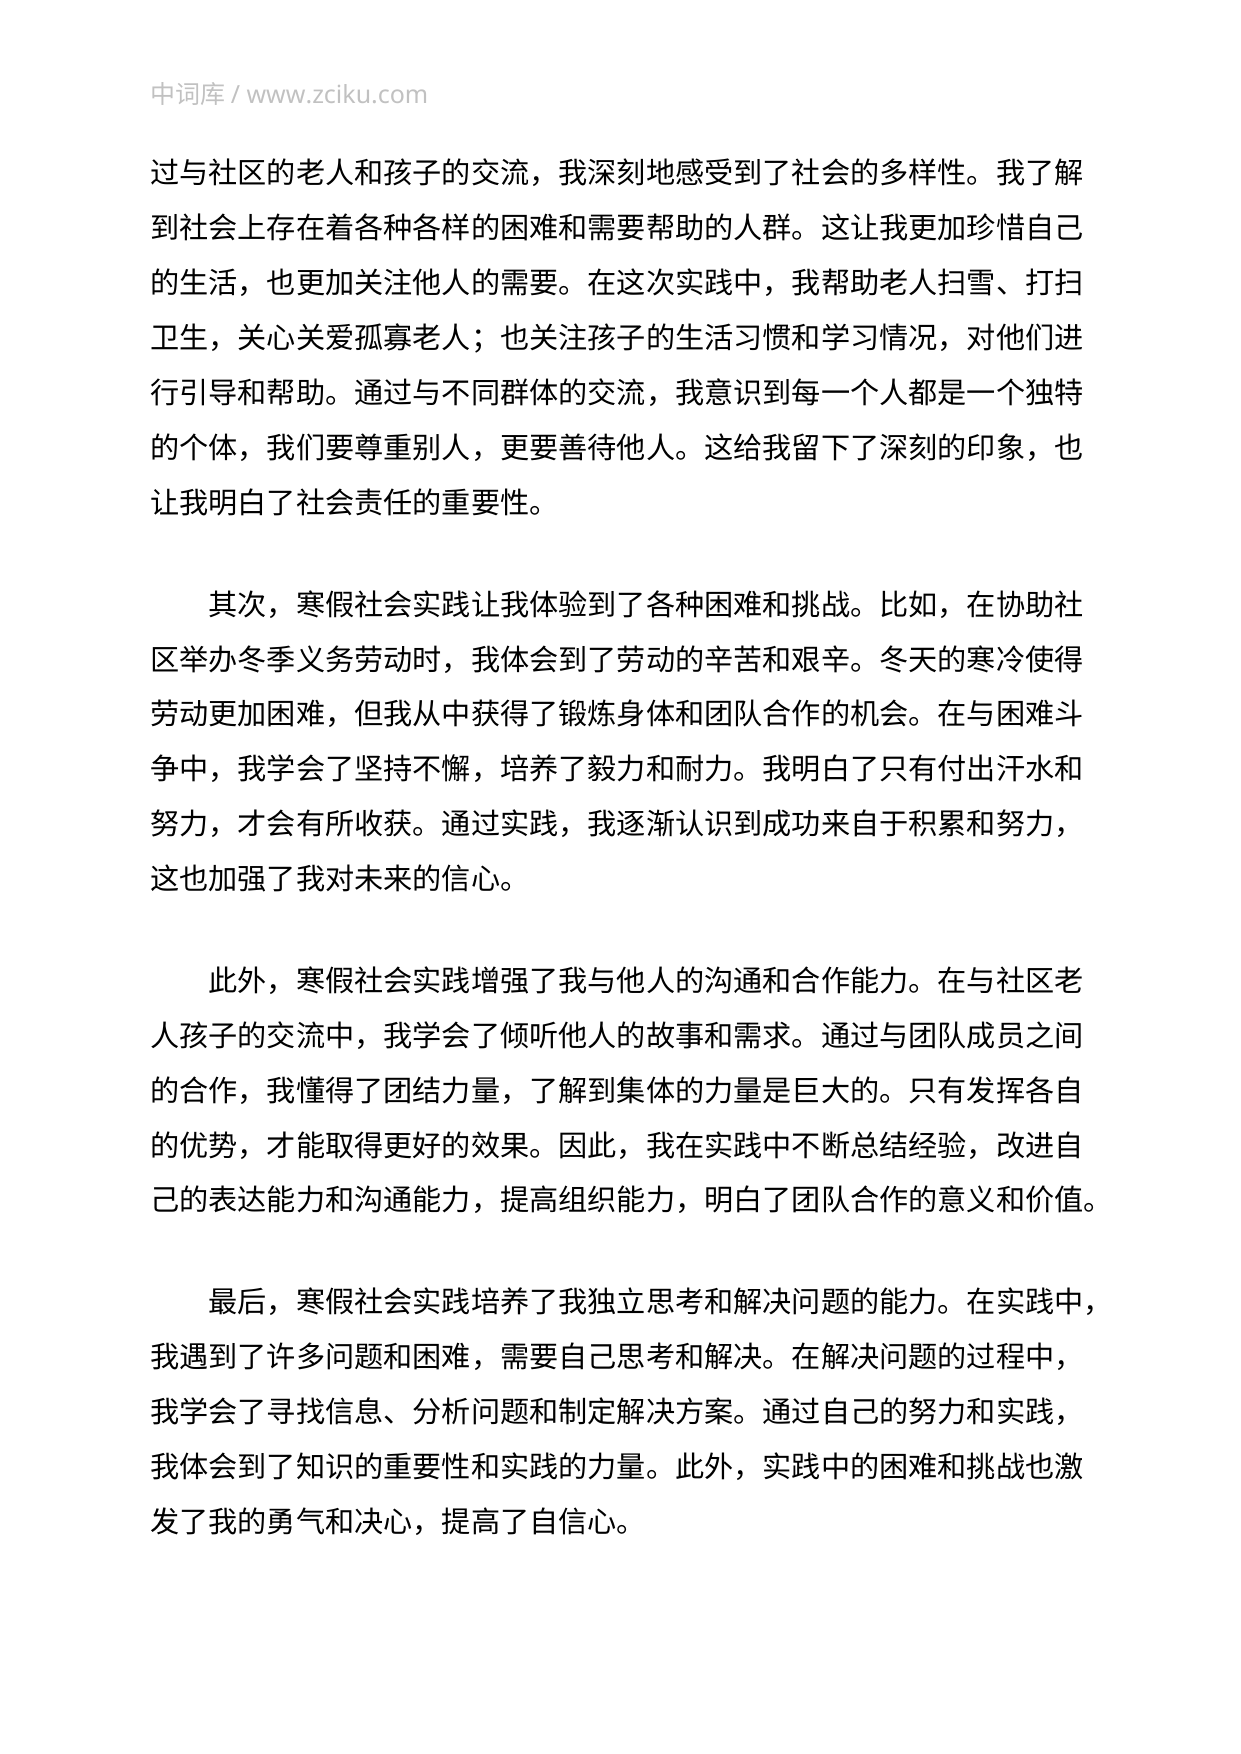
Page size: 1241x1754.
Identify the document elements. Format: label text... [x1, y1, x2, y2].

text 此外，寒假社会实践增强了我与他人的沟通和合作能力。在与社区老人孩子的交流中，我学会了倾听他人的故事和需求。通过与团队成员之间的合作，我懂得了团结力量，了解到集体的力量是巨大的。只有发挥各自的优势，才能取得更好的效果。因此，我在实践中不断总结经验，改进自己的表达能力和沟通能力，提高组织能力，明白了团队合作的意义和价值。 [150, 957, 1090, 1219]
text 其次，寒假社会实践让我体验到了各种困难和挑战。比如，在协助社区举办冬季义务劳动时，我体会到了劳动的辛苦和艰辛。冬天的寒冷使得劳动更加困难，但我从中获得了锻炼身体和团队合作的机会。在与困难斗争中，我学会了坚持不懈，培养了毅力和耐力。我明白了只有付出汗水和努力，才会有所收获。通过实践，我逐渐认识到成功来自于积累和努力，这也加强了我对未来的信心。 [150, 581, 1090, 898]
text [150, 150, 1090, 522]
text 最后，寒假社会实践培养了我独立思考和解决问题的能力。在实践中，我遇到了许多问题和困难，需要自己思考和解决。在解决问题的过程中，我学会了寻找信息、分析问题和制定解决方案。通过自己的努力和实践，我体会到了知识的重要性和实践的力量。此外，实践中的困难和挑战也激发了我的勇气和决心，提高了自信心。 [150, 1279, 1090, 1541]
